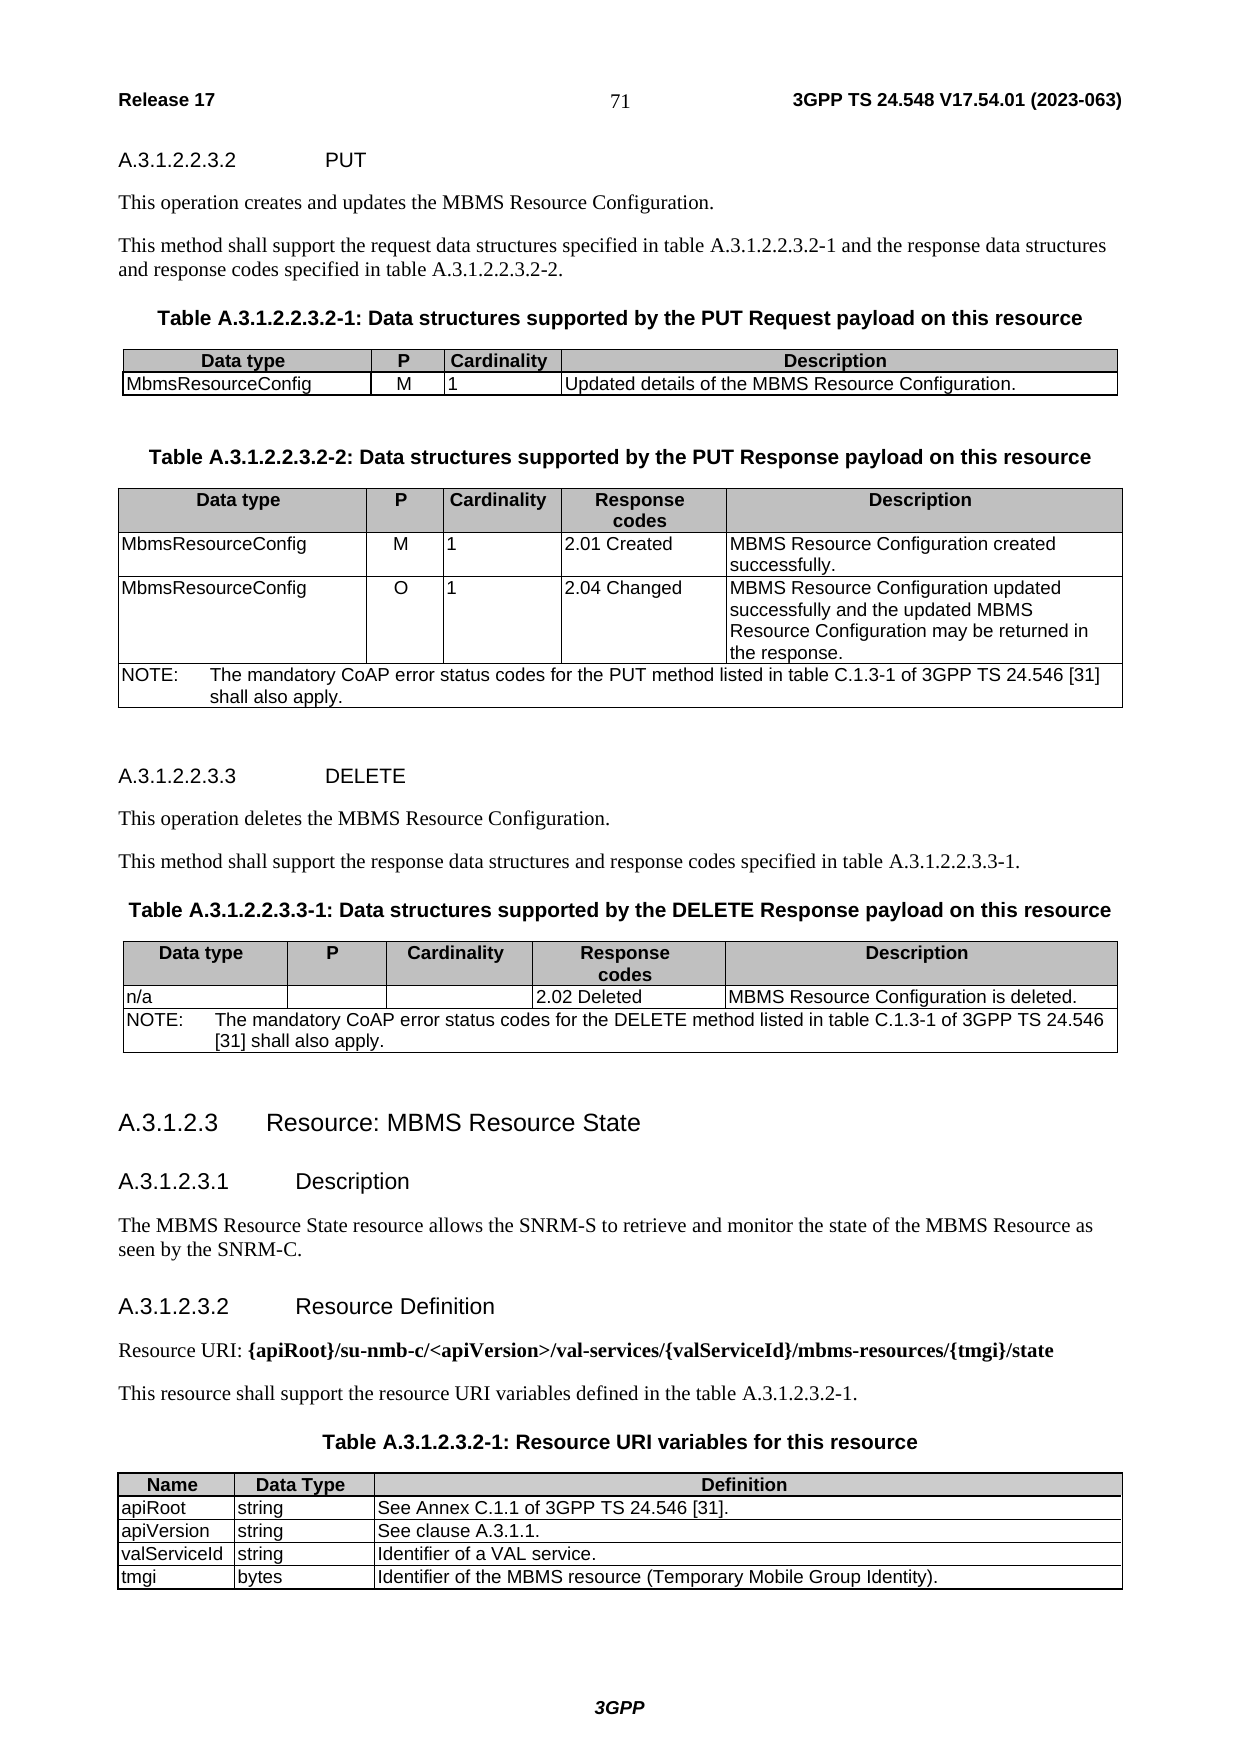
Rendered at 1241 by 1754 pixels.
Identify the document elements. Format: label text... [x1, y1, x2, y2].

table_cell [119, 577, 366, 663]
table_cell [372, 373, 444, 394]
text Resource URI: {apiRoot}/su-nmb-c/<apiVersion>/val-services/{valServiceId}/mbms-resources/{tmgi}/state [118, 1338, 1122, 1362]
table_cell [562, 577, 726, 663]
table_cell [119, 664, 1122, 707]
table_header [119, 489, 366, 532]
text Table A.3.1.2.2.3.2-1: Data structures supported by the PUT Request payload on this resource [118, 306, 1122, 330]
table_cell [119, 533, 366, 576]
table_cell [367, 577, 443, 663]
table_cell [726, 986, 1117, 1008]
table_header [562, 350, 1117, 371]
text This resource shall support the resource URI variables defined in the table A.3.1.2.3.2-1. [118, 1381, 1122, 1404]
text Table A.3.1.2.3.2-1: Resource URI variables for this resource [118, 1429, 1122, 1453]
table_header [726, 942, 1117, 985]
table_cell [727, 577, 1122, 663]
text This method shall support the response data structures and response codes specified in table A.3.1.2.2.3.3-1. [118, 849, 1122, 873]
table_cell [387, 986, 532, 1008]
text The MBMS Resource State resource allows the SNRM-S to retrieve and monitor the state of the MBMS Resource as seen by the SNRM-C. [118, 1213, 1122, 1261]
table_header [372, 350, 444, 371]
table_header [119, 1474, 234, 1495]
subtitle A.3.1.2.3 Resource: MBMS Resource State [118, 1108, 1122, 1137]
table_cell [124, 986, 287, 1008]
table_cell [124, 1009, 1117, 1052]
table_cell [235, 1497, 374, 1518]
subtitle A.3.1.2.3.2 Resource Definition [118, 1293, 1122, 1319]
subtitle A.3.1.2.3.1 Description [118, 1168, 1122, 1194]
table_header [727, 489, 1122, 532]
text Table A.3.1.2.2.3.2-2: Data structures supported by the PUT Response payload on this resource [118, 445, 1122, 469]
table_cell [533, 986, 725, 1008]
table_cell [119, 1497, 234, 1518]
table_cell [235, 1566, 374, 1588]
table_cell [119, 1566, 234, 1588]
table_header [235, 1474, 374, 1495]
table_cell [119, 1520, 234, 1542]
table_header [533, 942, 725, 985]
text This operation deletes the MBMS Resource Configuration. [118, 806, 1122, 830]
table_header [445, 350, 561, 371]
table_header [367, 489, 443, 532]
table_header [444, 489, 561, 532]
text A.3.1.2.2.3.2 PUT [118, 147, 1122, 171]
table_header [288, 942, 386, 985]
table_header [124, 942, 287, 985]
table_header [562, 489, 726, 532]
text This operation creates and updates the MBMS Resource Configuration. [118, 190, 1122, 214]
text A.3.1.2.2.3.3 DELETE [118, 763, 1122, 787]
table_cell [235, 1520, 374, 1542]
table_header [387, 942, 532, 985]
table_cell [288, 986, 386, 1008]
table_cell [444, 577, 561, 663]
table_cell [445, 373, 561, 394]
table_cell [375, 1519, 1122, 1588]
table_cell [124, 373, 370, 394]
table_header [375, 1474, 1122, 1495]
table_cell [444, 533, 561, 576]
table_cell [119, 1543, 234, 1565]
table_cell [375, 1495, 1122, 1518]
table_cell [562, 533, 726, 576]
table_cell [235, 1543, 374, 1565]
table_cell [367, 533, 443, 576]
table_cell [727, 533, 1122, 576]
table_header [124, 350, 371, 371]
text This method shall support the request data structures specified in table A.3.1.2.2.3.2-1 and the response data structures and response codes specified in table A.3.1.2.2.3.2-2. [118, 233, 1122, 281]
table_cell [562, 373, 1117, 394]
text Table A.3.1.2.2.3.3-1: Data structures supported by the DELETE Response payload on this resource [118, 898, 1122, 922]
